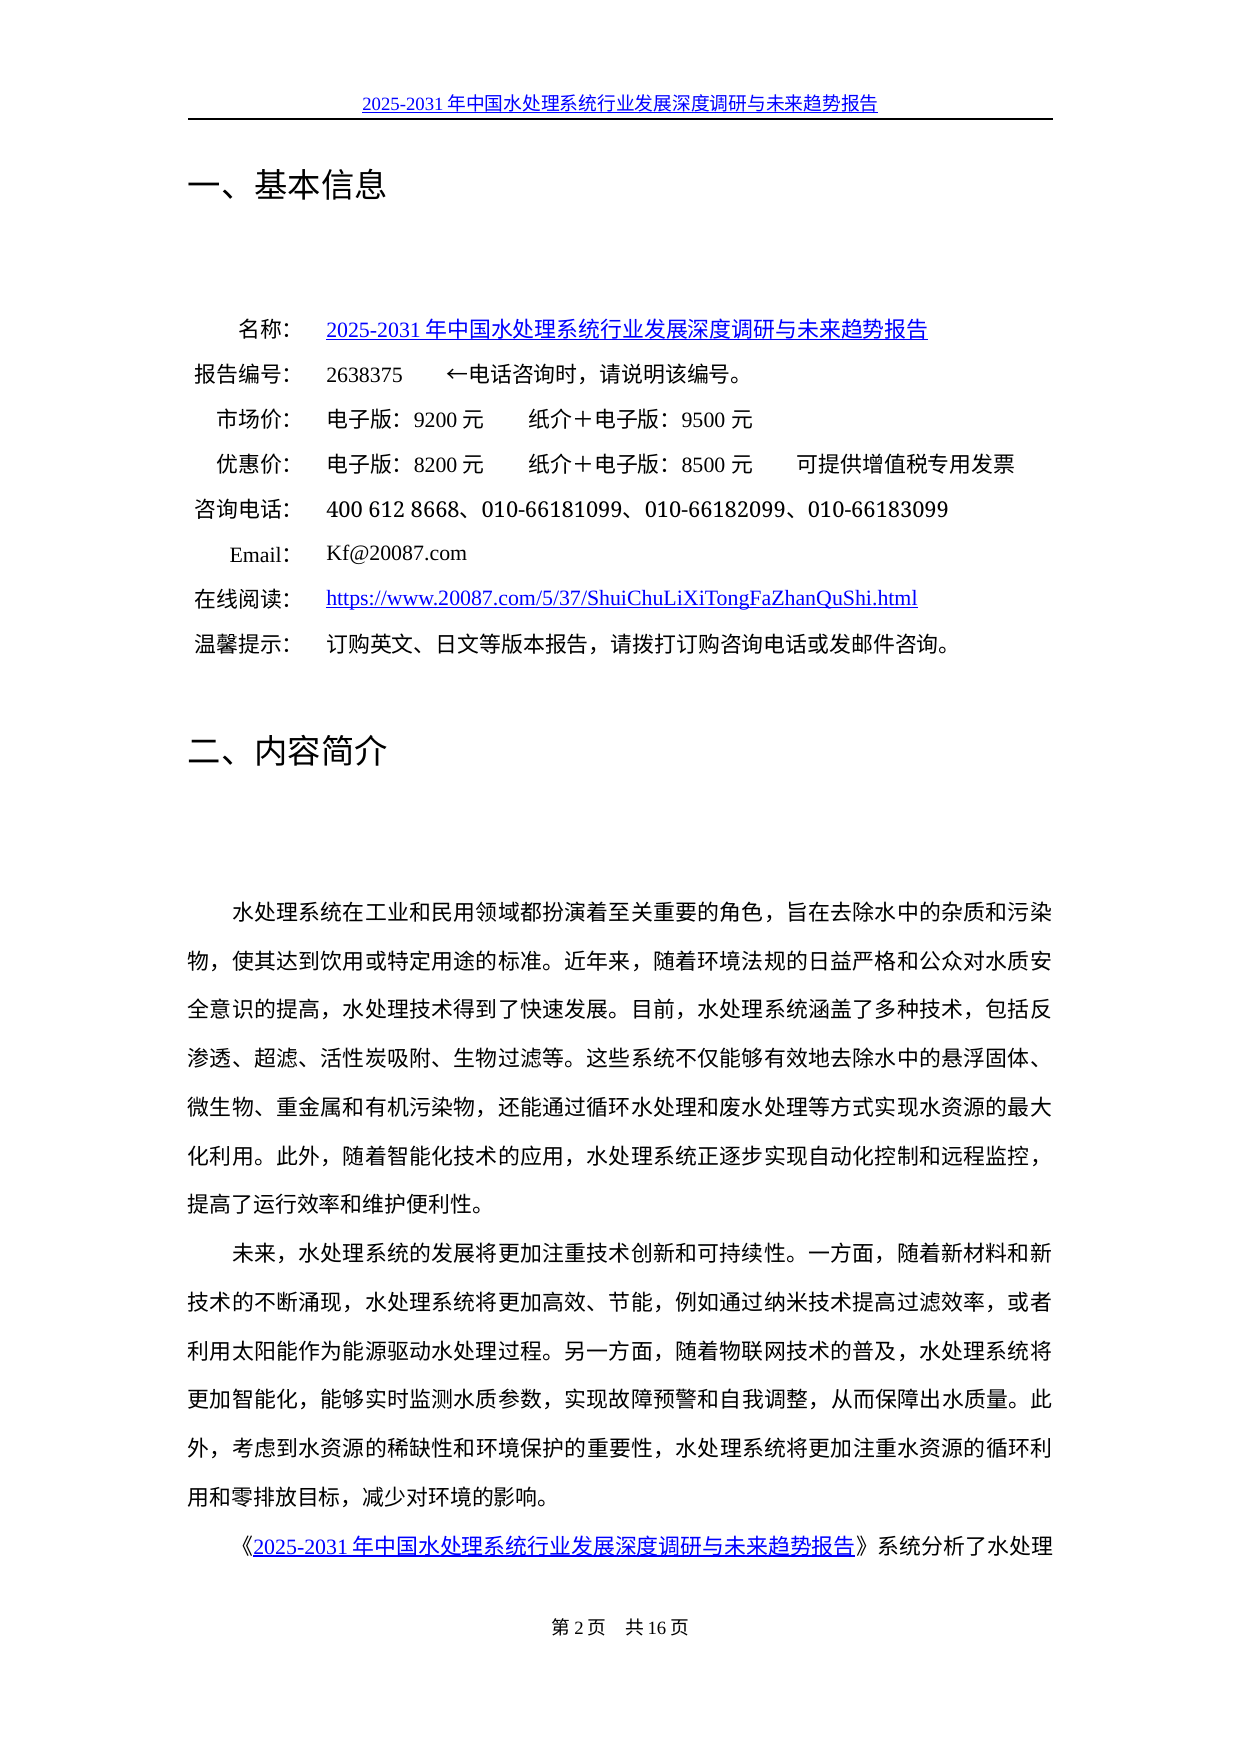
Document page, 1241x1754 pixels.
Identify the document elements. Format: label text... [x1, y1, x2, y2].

table_cell Kf@20087.com [315, 537, 1073, 582]
table_cell 订购英文、日文等版本报告，请拨打订购咨询电话或发邮件咨询。 [315, 627, 1073, 672]
table_header 2025-2031年中国水处理系统行业发展深度调研与未来趋势报告 [315, 312, 1073, 357]
table_cell Email： [167, 537, 315, 582]
table_cell 优惠价： [167, 447, 315, 492]
table_cell 电子版：8200 元 纸介＋电子版：8500 元 可提供增值税专用发票 [315, 447, 1073, 492]
table_cell 报告编号： [167, 357, 315, 402]
table_cell 400 612 8668、010-66181099、010-66182099、010-66183099 [315, 492, 1073, 537]
table_cell 咨询电话： [167, 492, 315, 537]
table_cell 在线阅读： [167, 582, 315, 627]
title 二、内容简介 [187, 717, 1053, 782]
title 一、基本信息 [187, 150, 1053, 215]
table_cell [315, 582, 1073, 627]
table_header 名称： [167, 312, 315, 357]
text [187, 894, 1053, 1561]
table_cell 温馨提示： [167, 627, 315, 672]
table_cell 电子版：9200 元 纸介＋电子版：9500 元 [315, 402, 1073, 447]
table_cell 2638375 ←电话咨询时，请说明该编号。 [315, 357, 1073, 402]
table_cell 市场价： [167, 402, 315, 447]
